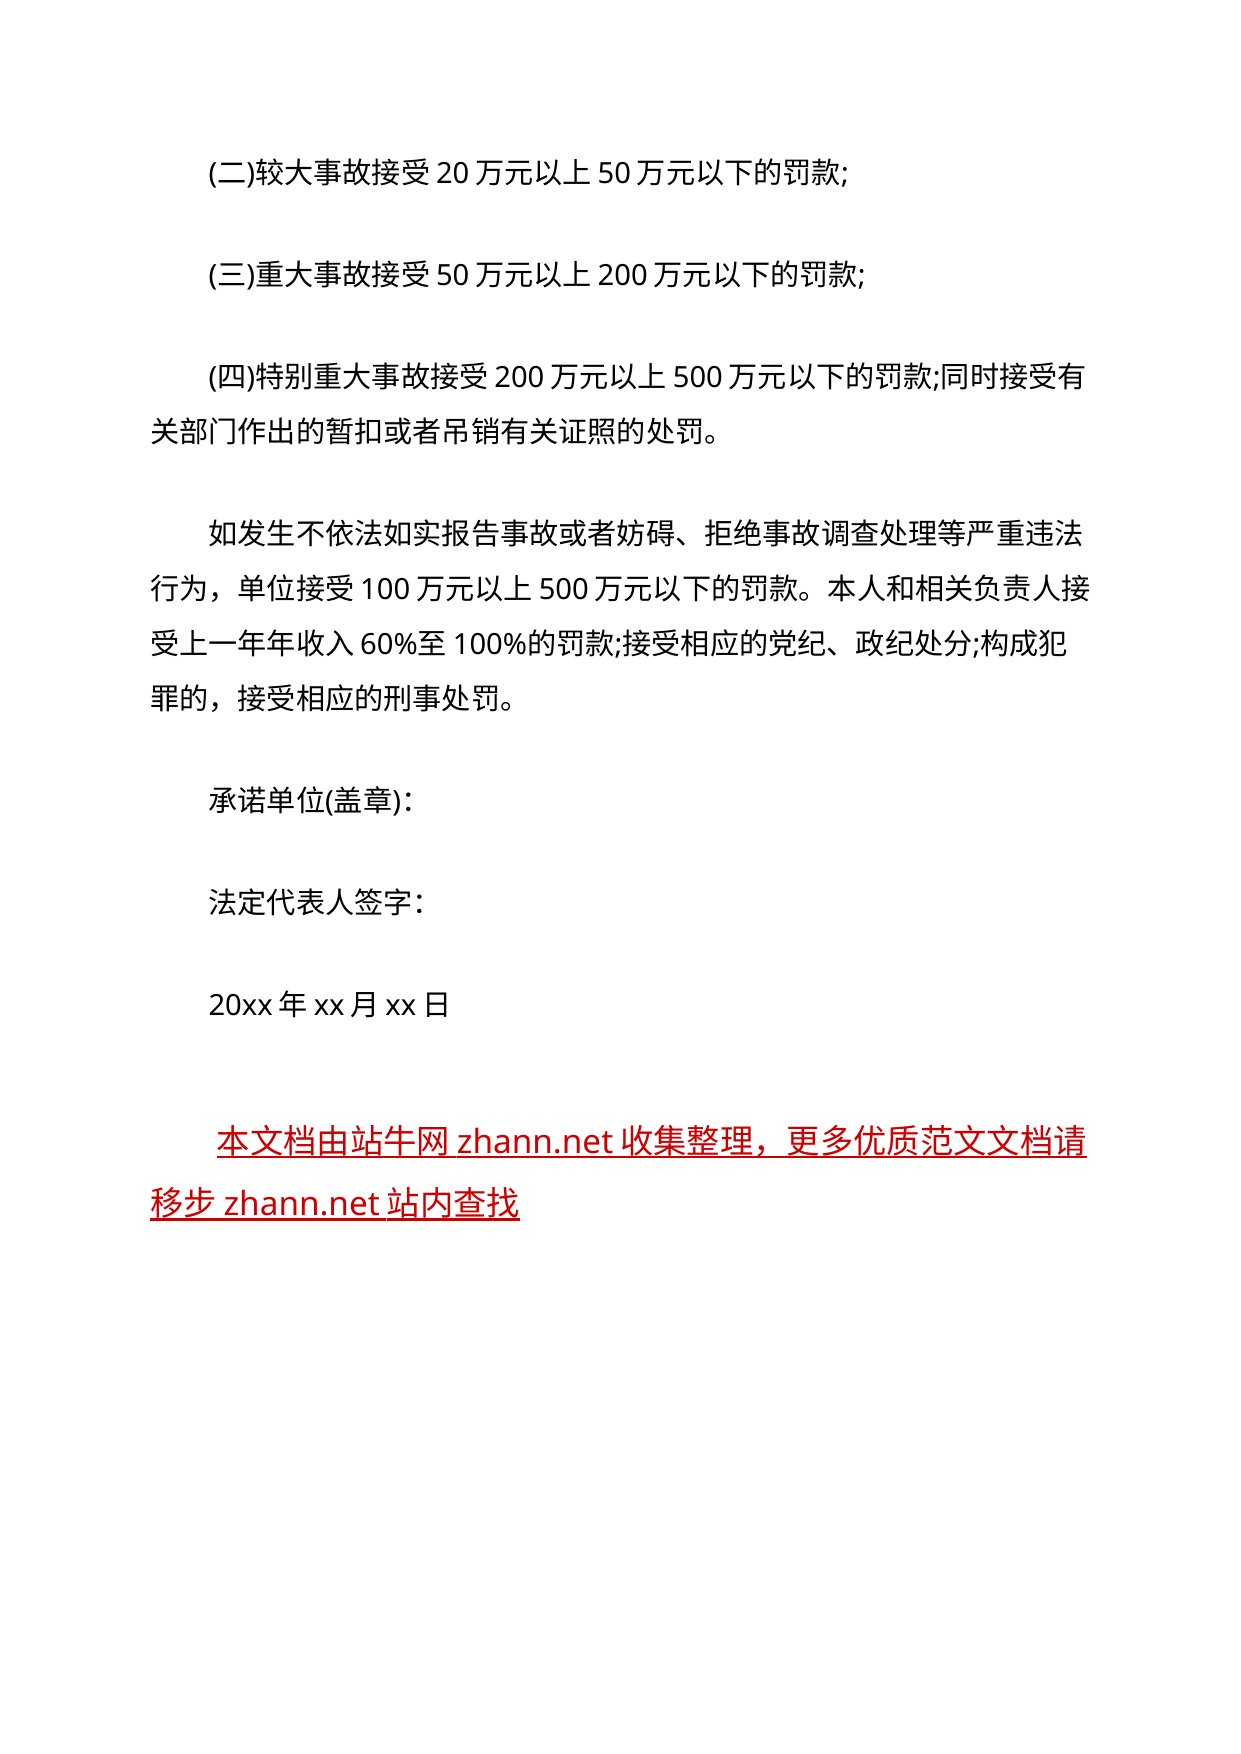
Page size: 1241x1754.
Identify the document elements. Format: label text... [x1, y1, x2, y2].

text (二)较大事故接受20万元以上50万元以下的罚款; [150, 150, 1090, 192]
text (四)特别重大事故接受200万元以上500万元以下的罚款;同时接受有关部门作出的暂扣或者吊销有关证照的处罚。 [150, 354, 1090, 451]
text 20xx年xx月xx日 [150, 981, 1090, 1023]
text 如发生不依法如实报告事故或者妨碍、拒绝事故调查处理等严重违法行为，单位接受100万元以上500万元以下的罚款。本人和相关负责人接受上一年年收入60%至100%的罚款;接受相应的党纪、政纪处分;构成犯罪的，接受相应的刑事处罚。 [150, 511, 1090, 718]
text 本文档由站牛网zhann.net收集整理，更多优质范文文档请移步zhann.net站内查找 [150, 1114, 1090, 1226]
text 承诺单位(盖章)： [150, 777, 1090, 820]
text (三)重大事故接受50万元以上200万元以下的罚款; [150, 252, 1090, 294]
text 法定代表人签字： [150, 879, 1090, 922]
